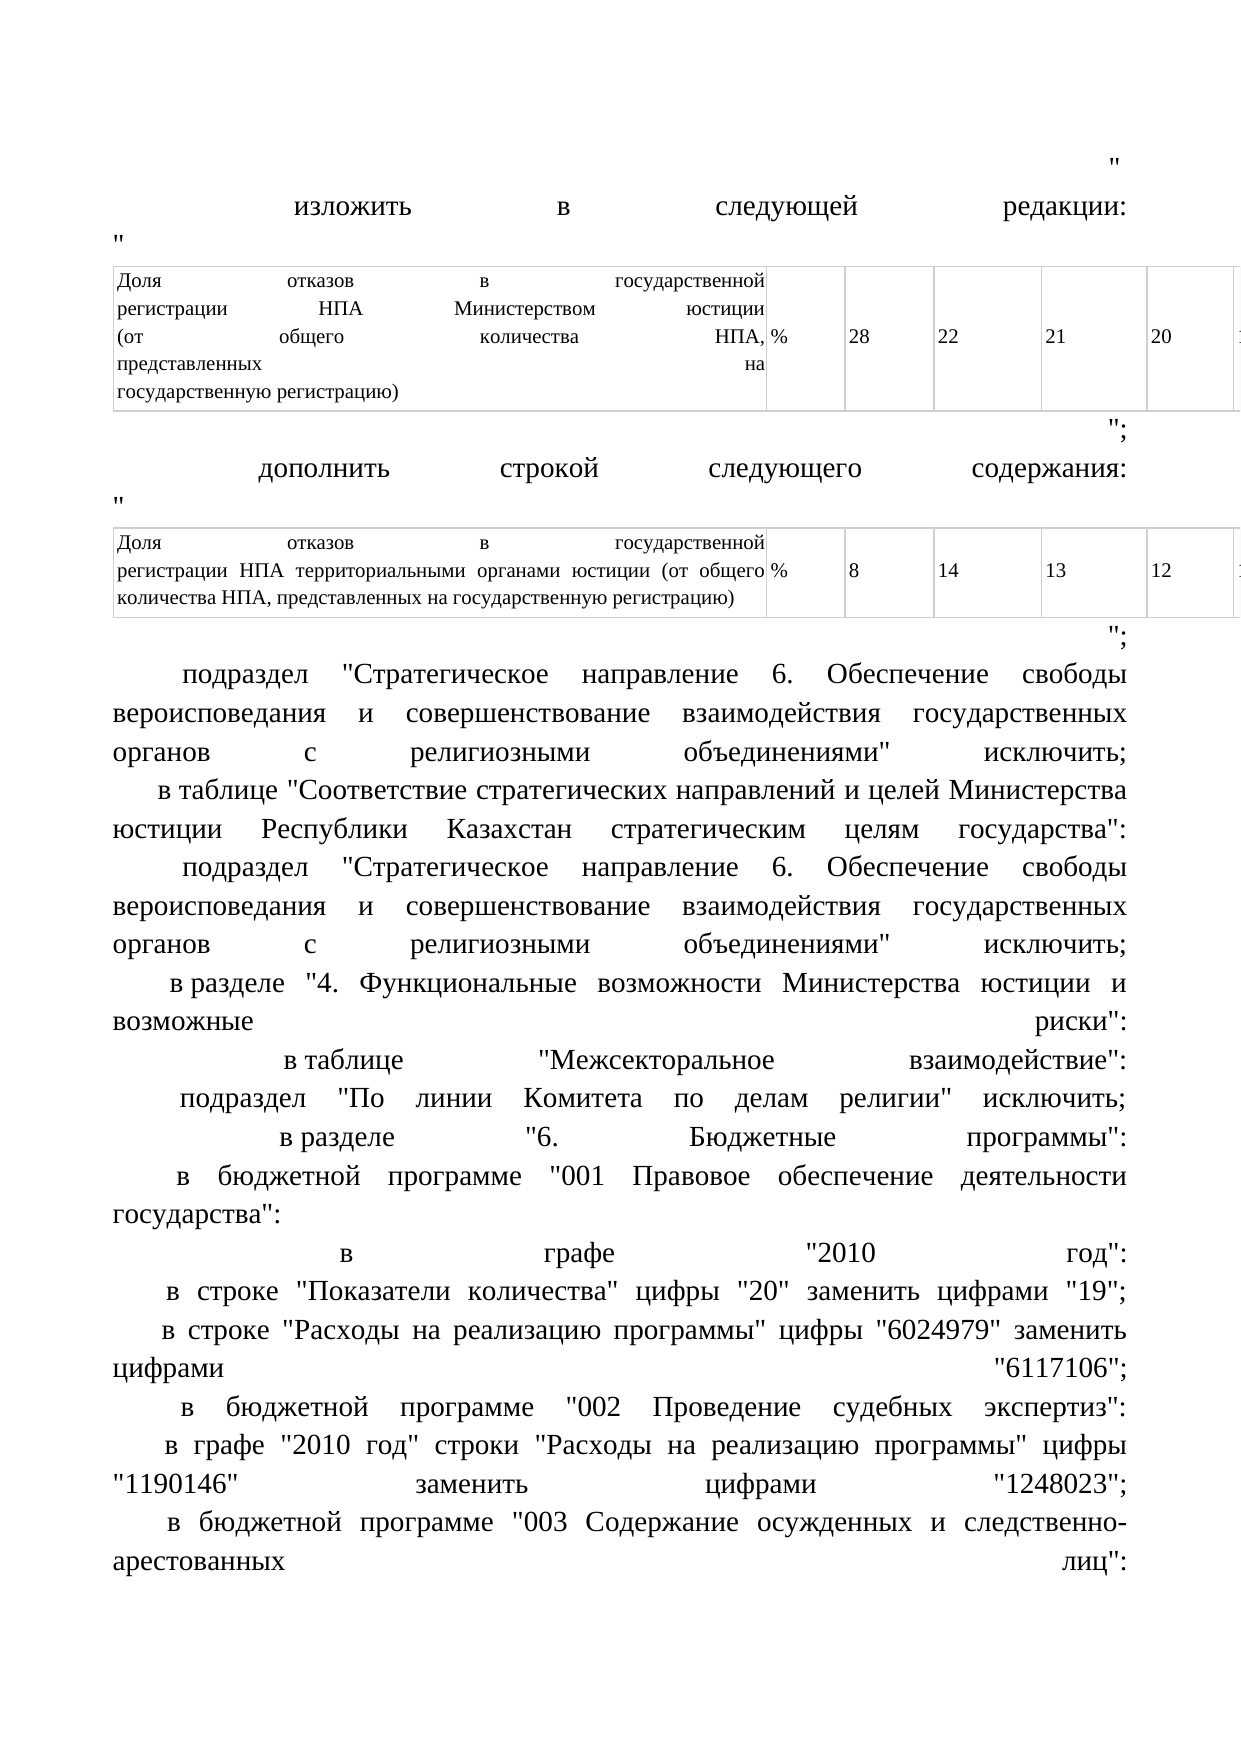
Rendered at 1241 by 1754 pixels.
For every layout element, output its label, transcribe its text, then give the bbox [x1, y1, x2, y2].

table_header 20 [1148, 267, 1233, 410]
text "; дополнить строкой следующего содержания: " [112, 412, 1128, 522]
table_header 21 [1042, 267, 1146, 410]
table_header Доля отказов в государственной регистрации НПА Министерством юстиции (от общего количества НПА, представленных на государственную регистрацию) [114, 267, 766, 410]
table_header % [767, 529, 844, 617]
table_header % [767, 267, 844, 410]
table_header 14 [935, 529, 1041, 617]
table_header 12 [1148, 529, 1233, 617]
table_header 22 [935, 267, 1041, 410]
table_header Доля отказов в государственной регистрации НПА территориальными органами юстиции (от общего количества НПА, представленных на государственную регистрацию) [114, 529, 766, 617]
table_header 28 [846, 267, 933, 410]
text " изложить в следующей редакции: " [112, 150, 1128, 261]
table_header 13 [1042, 529, 1146, 617]
table_header 8 [846, 529, 933, 617]
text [112, 618, 1128, 1577]
